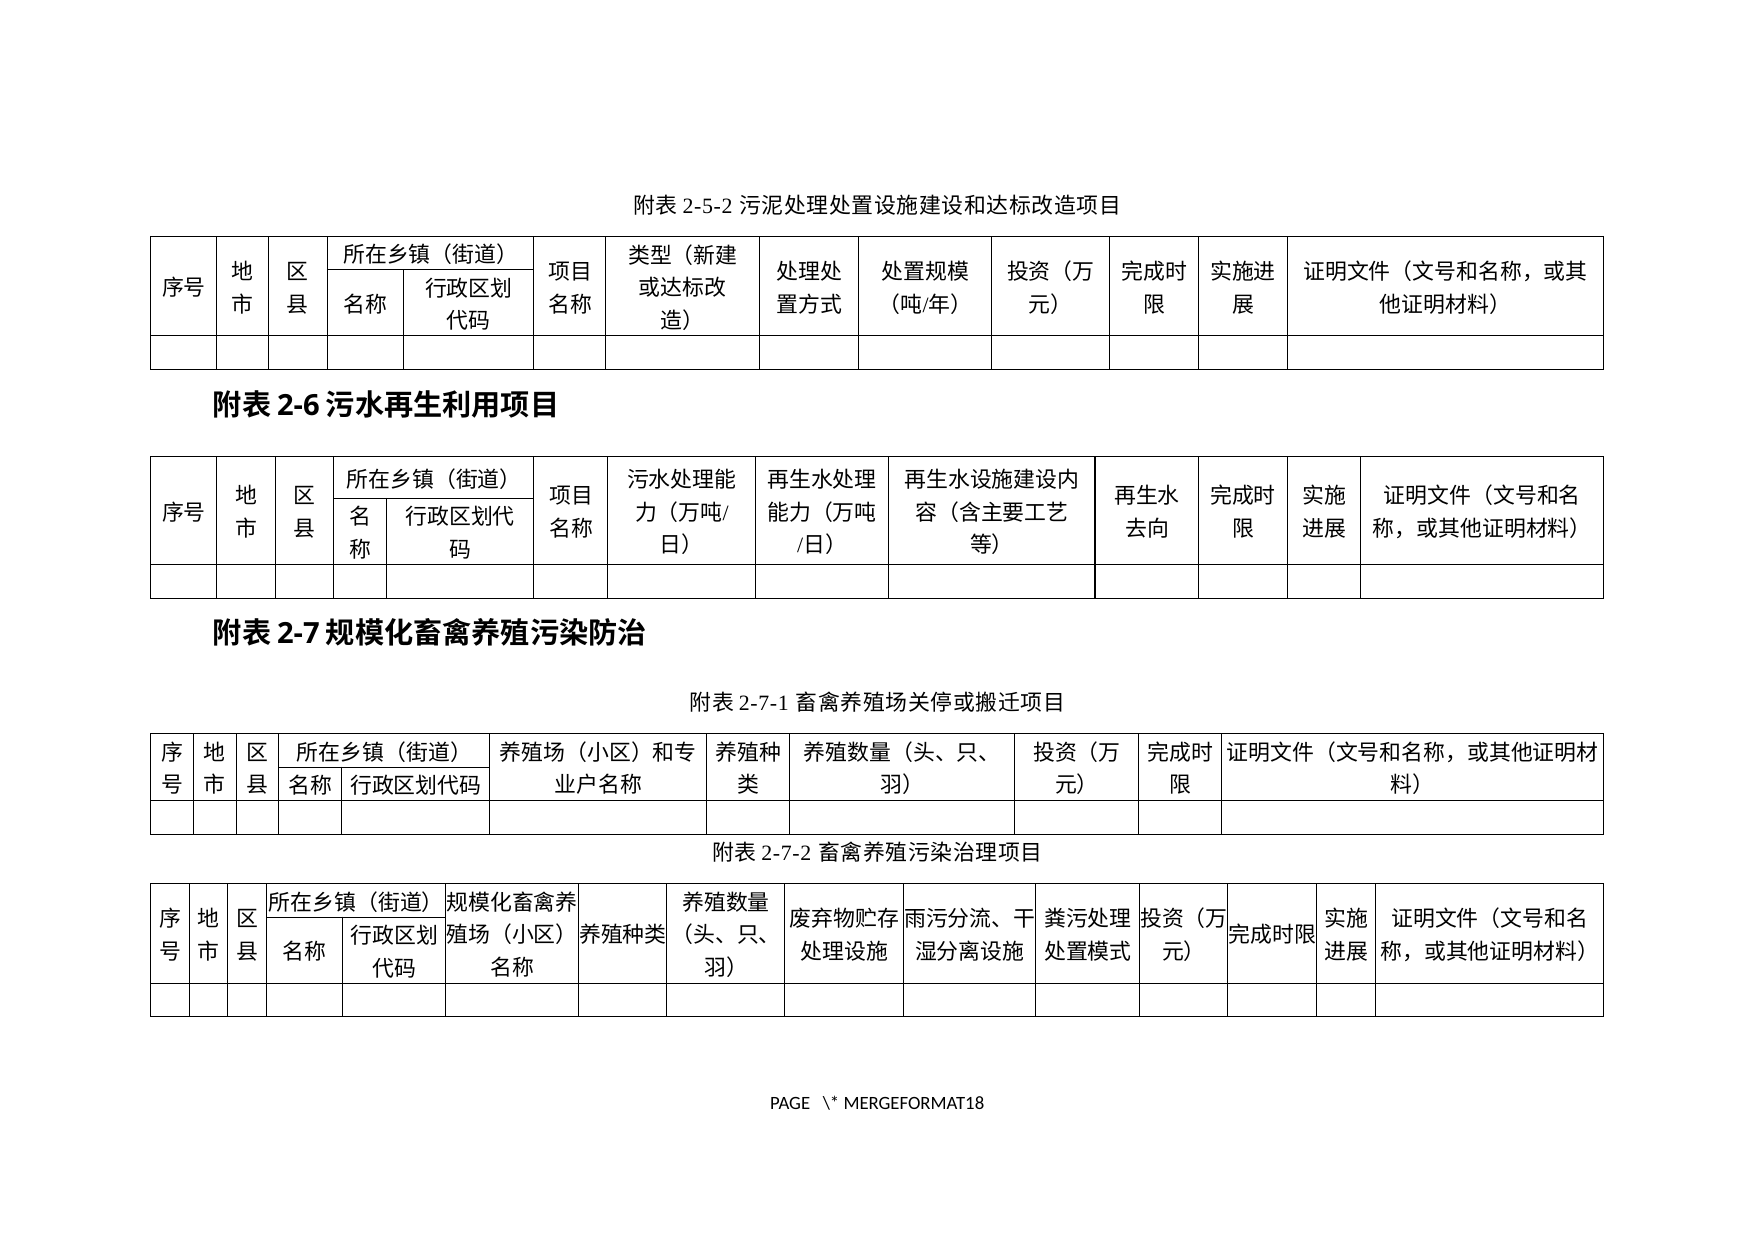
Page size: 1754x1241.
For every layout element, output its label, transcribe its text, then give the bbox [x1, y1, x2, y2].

table_header 再生水去向 [1096, 457, 1198, 564]
table_cell [276, 565, 333, 597]
table_cell [608, 565, 755, 597]
table_cell [490, 801, 706, 834]
table_cell [151, 565, 216, 597]
table_header 粪污处理处置模式 [1036, 884, 1139, 983]
table_header 规模化畜禽养殖场（小区）名称 [446, 884, 578, 983]
table_header 完成时限 [1228, 884, 1316, 983]
table_cell [228, 984, 266, 1016]
table_header 污水处理能力（万吨/日） [608, 457, 755, 564]
table_header 投资（万元） [992, 237, 1109, 335]
table_cell [194, 801, 236, 834]
text 附表2-5-2 污泥处理处置设施建设和达标改造项目 [150, 187, 1604, 220]
table_cell [387, 565, 533, 597]
table_cell [151, 984, 189, 1016]
table_cell 行政区划代码 [342, 768, 489, 800]
table_cell [151, 336, 216, 369]
table_cell [1317, 984, 1375, 1016]
table_cell [579, 984, 666, 1016]
table_header 序号 [151, 237, 216, 335]
table_cell [785, 984, 903, 1016]
table_header 区县 [276, 457, 333, 564]
table_header 地市 [194, 734, 236, 800]
table_header 地市 [190, 884, 227, 983]
table_header 序号 [151, 457, 216, 564]
table_header 养殖种类 [707, 734, 789, 800]
table_header 所在乡镇（街道） [328, 237, 533, 269]
table_header 实施进展 [1317, 884, 1375, 983]
table_cell [1376, 984, 1603, 1016]
table_cell [1140, 984, 1227, 1016]
table_header 序号 [151, 884, 189, 983]
subtitle 附表2-6污水再生利用项目 [213, 370, 1604, 435]
table_cell 名称 [334, 499, 386, 564]
table_cell [1199, 565, 1287, 597]
table_cell [217, 565, 275, 597]
subtitle 附表2-7规模化畜禽养殖污染防治 [213, 599, 1604, 663]
table_cell [279, 801, 341, 834]
table_header 证明文件（文号和名称，或其他证明材料） [1376, 884, 1603, 983]
table_cell [889, 565, 1094, 597]
table_header 养殖种类 [579, 884, 666, 983]
table_cell 行政区划代码 [404, 270, 533, 335]
table_header 所在乡镇（街道） [279, 734, 489, 767]
table_cell [237, 801, 278, 834]
table_header 投资（万元） [1140, 884, 1227, 983]
table_cell [707, 801, 789, 834]
table_cell [790, 801, 1014, 834]
table_header 类型（新建或达标改造） [606, 237, 759, 335]
table_cell [1110, 336, 1198, 369]
table_cell [1288, 565, 1360, 597]
table_cell [267, 984, 342, 1016]
table_header 区县 [237, 734, 278, 800]
table_cell 名称 [267, 918, 342, 983]
table_header 证明文件（文号和名称，或其他证明材料） [1361, 457, 1603, 564]
table_cell [1015, 801, 1138, 834]
table_cell 名称 [328, 270, 403, 335]
table_cell [1139, 801, 1221, 834]
table_cell [756, 565, 888, 597]
table_cell [1222, 801, 1603, 834]
table_header 养殖数量（头、只、羽） [790, 734, 1014, 800]
table_cell [904, 984, 1035, 1016]
table_header 地市 [217, 457, 275, 564]
table_cell [1199, 336, 1287, 369]
table_cell 行政区划代码 [343, 918, 445, 983]
table_header 证明文件（文号和名称，或其他证明材料） [1288, 237, 1603, 335]
table_header 完成时限 [1199, 457, 1287, 564]
table_cell [760, 336, 858, 369]
table_header 处置规模（吨/年） [859, 237, 991, 335]
table_header 完成时限 [1139, 734, 1221, 800]
table_cell [534, 565, 607, 597]
table_header 雨污分流、干湿分离设施 [904, 884, 1035, 983]
table_cell [334, 565, 386, 597]
table_cell [328, 336, 403, 369]
text 附表2-7-1 畜禽养殖场关停或搬迁项目 [150, 685, 1604, 717]
table_header 投资（万元） [1015, 734, 1138, 800]
text 附表2-7-2 畜禽养殖污染治理项目 [150, 835, 1604, 867]
table_header 再生水处理能力（万吨/日） [756, 457, 888, 564]
table_header 项目名称 [534, 457, 607, 564]
table_header 项目名称 [534, 237, 605, 335]
table_header 养殖数量 （头、只、羽） [667, 884, 784, 983]
table_cell [1096, 565, 1198, 597]
table_cell [534, 336, 605, 369]
table_header 地市 [217, 237, 268, 335]
table_cell [992, 336, 1109, 369]
table_cell [859, 336, 991, 369]
table_cell [1036, 984, 1139, 1016]
table_header 证明文件（文号和名称，或其他证明材料） [1222, 734, 1603, 800]
table_header 实施进展 [1288, 457, 1360, 564]
table_cell [217, 336, 268, 369]
table_header 完成时限 [1110, 237, 1198, 335]
table_cell [606, 336, 759, 369]
table_cell [1288, 336, 1603, 369]
table_header 所在乡镇（街道） [267, 884, 445, 917]
table_cell [269, 336, 327, 369]
table_header 所在乡镇（街道） [334, 457, 533, 498]
table_cell [667, 984, 784, 1016]
table_header 序号 [151, 734, 193, 800]
table_cell [1361, 565, 1603, 597]
table_header 实施进展 [1199, 237, 1287, 335]
table_cell [190, 984, 227, 1016]
table_header 再生水设施建设内容（含主要工艺等） [889, 457, 1094, 564]
table_header 废弃物贮存处理设施 [785, 884, 903, 983]
table_cell 名称 [279, 768, 341, 800]
table_header 养殖场（小区）和专业户名称 [490, 734, 706, 800]
table_header 区县 [269, 237, 327, 335]
table_cell 行政区划代码 [387, 499, 533, 564]
table_cell [342, 801, 489, 834]
table_header 处理处置方式 [760, 237, 858, 335]
table_cell [151, 801, 193, 834]
table_cell [404, 336, 533, 369]
table_header 区县 [228, 884, 266, 983]
table_cell [446, 984, 578, 1016]
table_cell [1228, 984, 1316, 1016]
table_cell [343, 984, 445, 1016]
